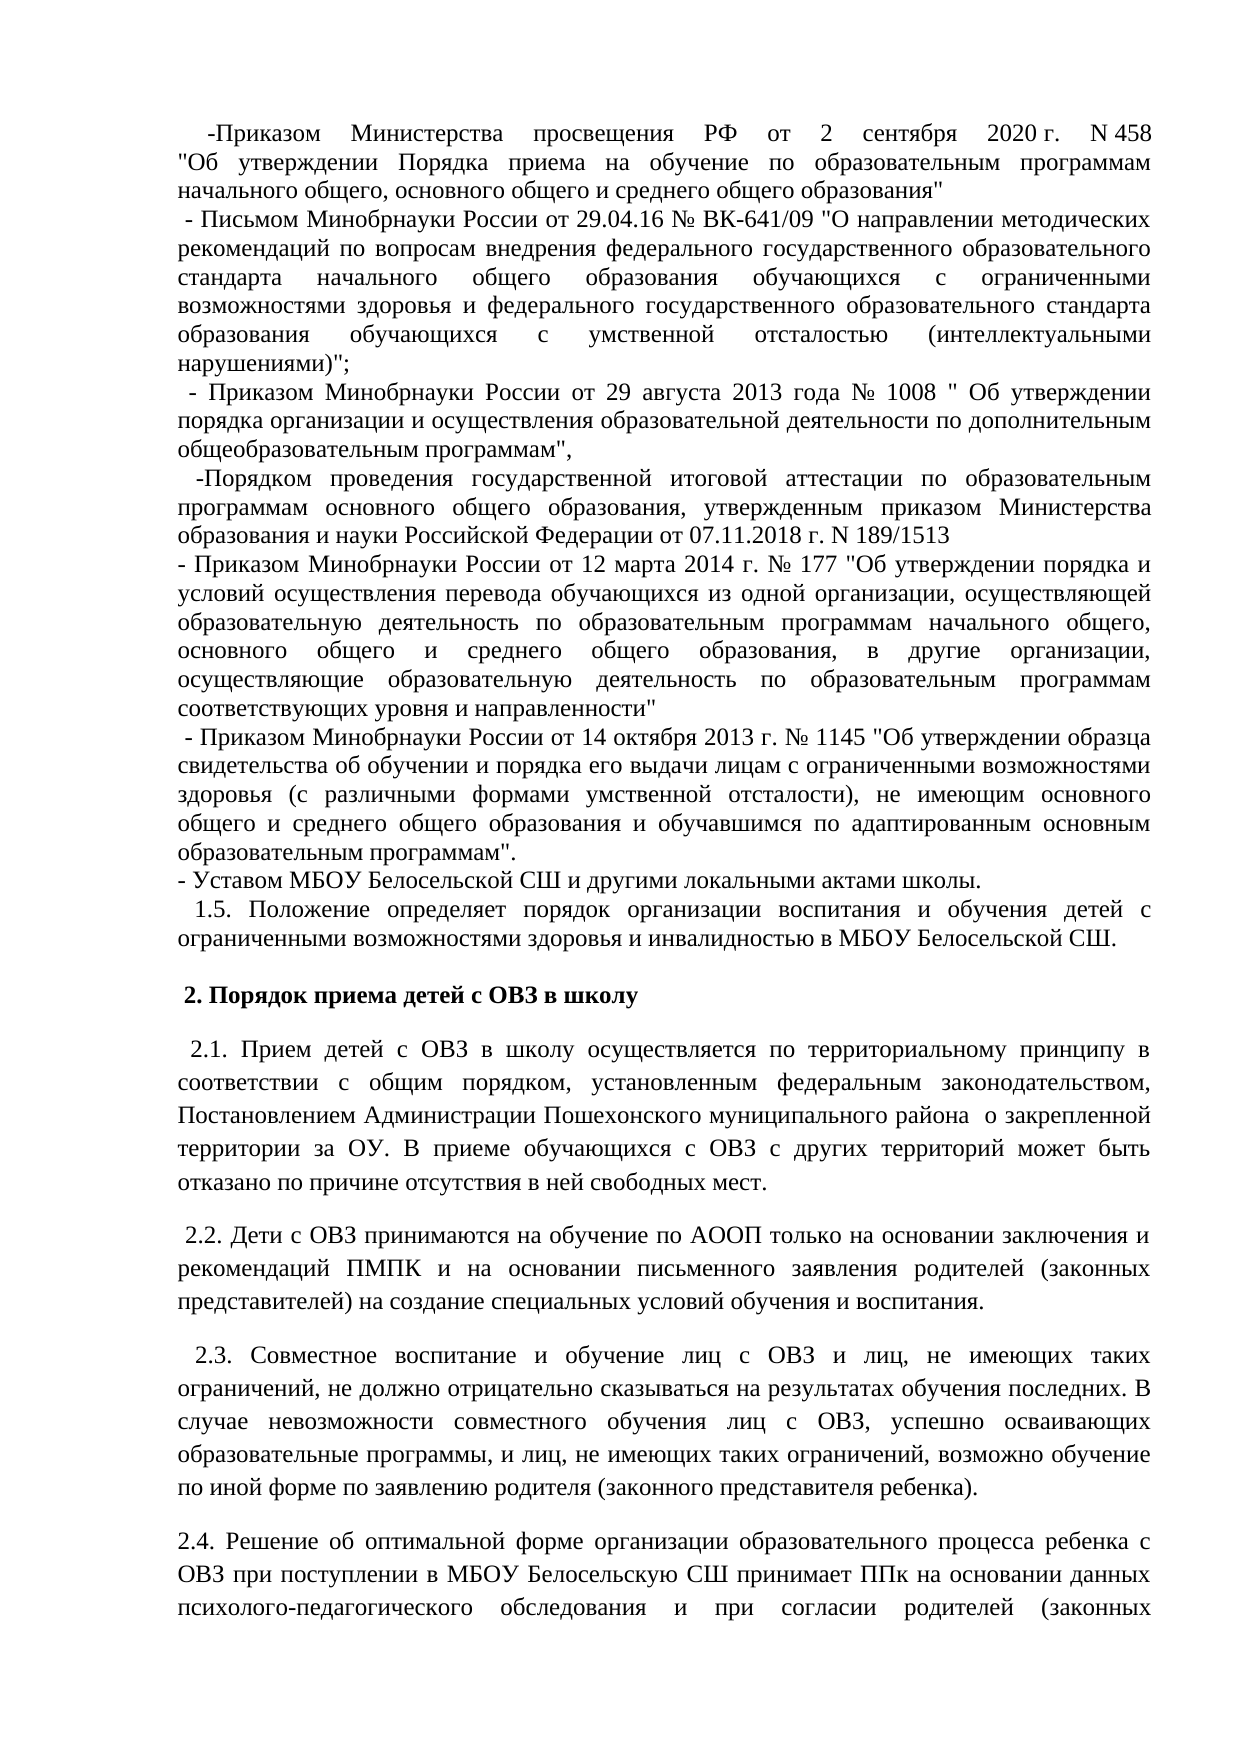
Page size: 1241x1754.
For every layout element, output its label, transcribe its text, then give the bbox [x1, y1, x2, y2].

text 1.5. Положение определяет порядок организации воспитания и обучения детей с ограниченными возможностями здоровья и инвалидностью в МБОУ Белосельской СШ. [177, 894, 1152, 952]
text 2.1. Прием детей с ОВЗ в школу осуществляется по территориальному принципу в соответствии с общим порядком, установленным федеральным законодательством, Постановлением Администрации Пошехонского муниципального района о закрепленной территории за ОУ. В приеме обучающихся с ОВЗ с других территорий может быть отказано по причине отсутствия в ней свободных мест. [177, 1034, 1152, 1195]
text 2.2. Дети с ОВЗ принимаются на обучение по АООП только на основании заключения и рекомендаций ПМПК и на основании письменного заявления родителей (законных представителей) на создание специальных условий обучения и воспитания. [177, 1220, 1152, 1315]
text -Порядком проведения государственной итоговой аттестации по образовательным программам основного общего образования, утвержденным приказом Министерства образования и науки Российской Федерации от 07.11.2018 г. N 189/1513 [177, 463, 1152, 549]
text - Приказом Минобрнауки России от 14 октября 2013 г. № 1145 "Об утверждении образца свидетельства об обучении и порядка его выдачи лицам с ограниченными возможностями здоровья (с различными формами умственной отсталости), не имеющим основного общего и среднего общего образования и обучавшимся по адаптированным основным образовательным программам". [177, 722, 1152, 866]
text - Приказом Минобрнауки России от 12 марта 2014 г. № 177 "Об утверждении порядка и условий осуществления перевода обучающихся из одной организации, осуществляющей образовательную деятельность по образовательным программам начального общего, основного общего и среднего общего образования, в другие организации, осуществляющие образовательную деятельность по образовательным программам соответствующих уровня и направленности" [177, 549, 1152, 722]
text - Приказом Минобрнауки России от 29 августа 2013 года № 1008 " Об утверждении порядка организации и осуществления образовательной деятельности по дополнительным общеобразовательным программам", [177, 377, 1152, 463]
text -Приказом Министерства просвещения РФ от 2 сентября 2020 г. N 458 "Об утверждении Порядка приема на обучение по образовательным программам начального общего, основного общего и среднего общего образования" [177, 118, 1152, 204]
text - Письмом Минобрнауки России от 29.04.16 № ВК-641/09 "О направлении методических рекомендаций по вопросам внедрения федерального государственного образовательного стандарта начального общего образования обучающихся с ограниченными возможностями здоровья и федерального государственного образовательного стандарта образования обучающихся с умственной отсталостью (интеллектуальными нарушениями)"; [177, 204, 1152, 377]
text 2.3. Совместное воспитание и обучение лиц с ОВЗ и лиц, не имеющих таких ограничений, не должно отрицательно сказываться на результатах обучения последних. В случае невозможности совместного обучения лиц с ОВЗ, успешно осваивающих образовательные программы, и лиц, не имеющих таких ограничений, возможно обучение по иной форме по заявлению родителя (законного представителя ребенка). [177, 1340, 1152, 1501]
text 2. Порядок приема детей с ОВЗ в школу [177, 981, 1152, 1009]
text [177, 1526, 1152, 1621]
text - Уставом МБОУ Белосельской СШ и другими локальными актами школы. [177, 866, 1152, 894]
